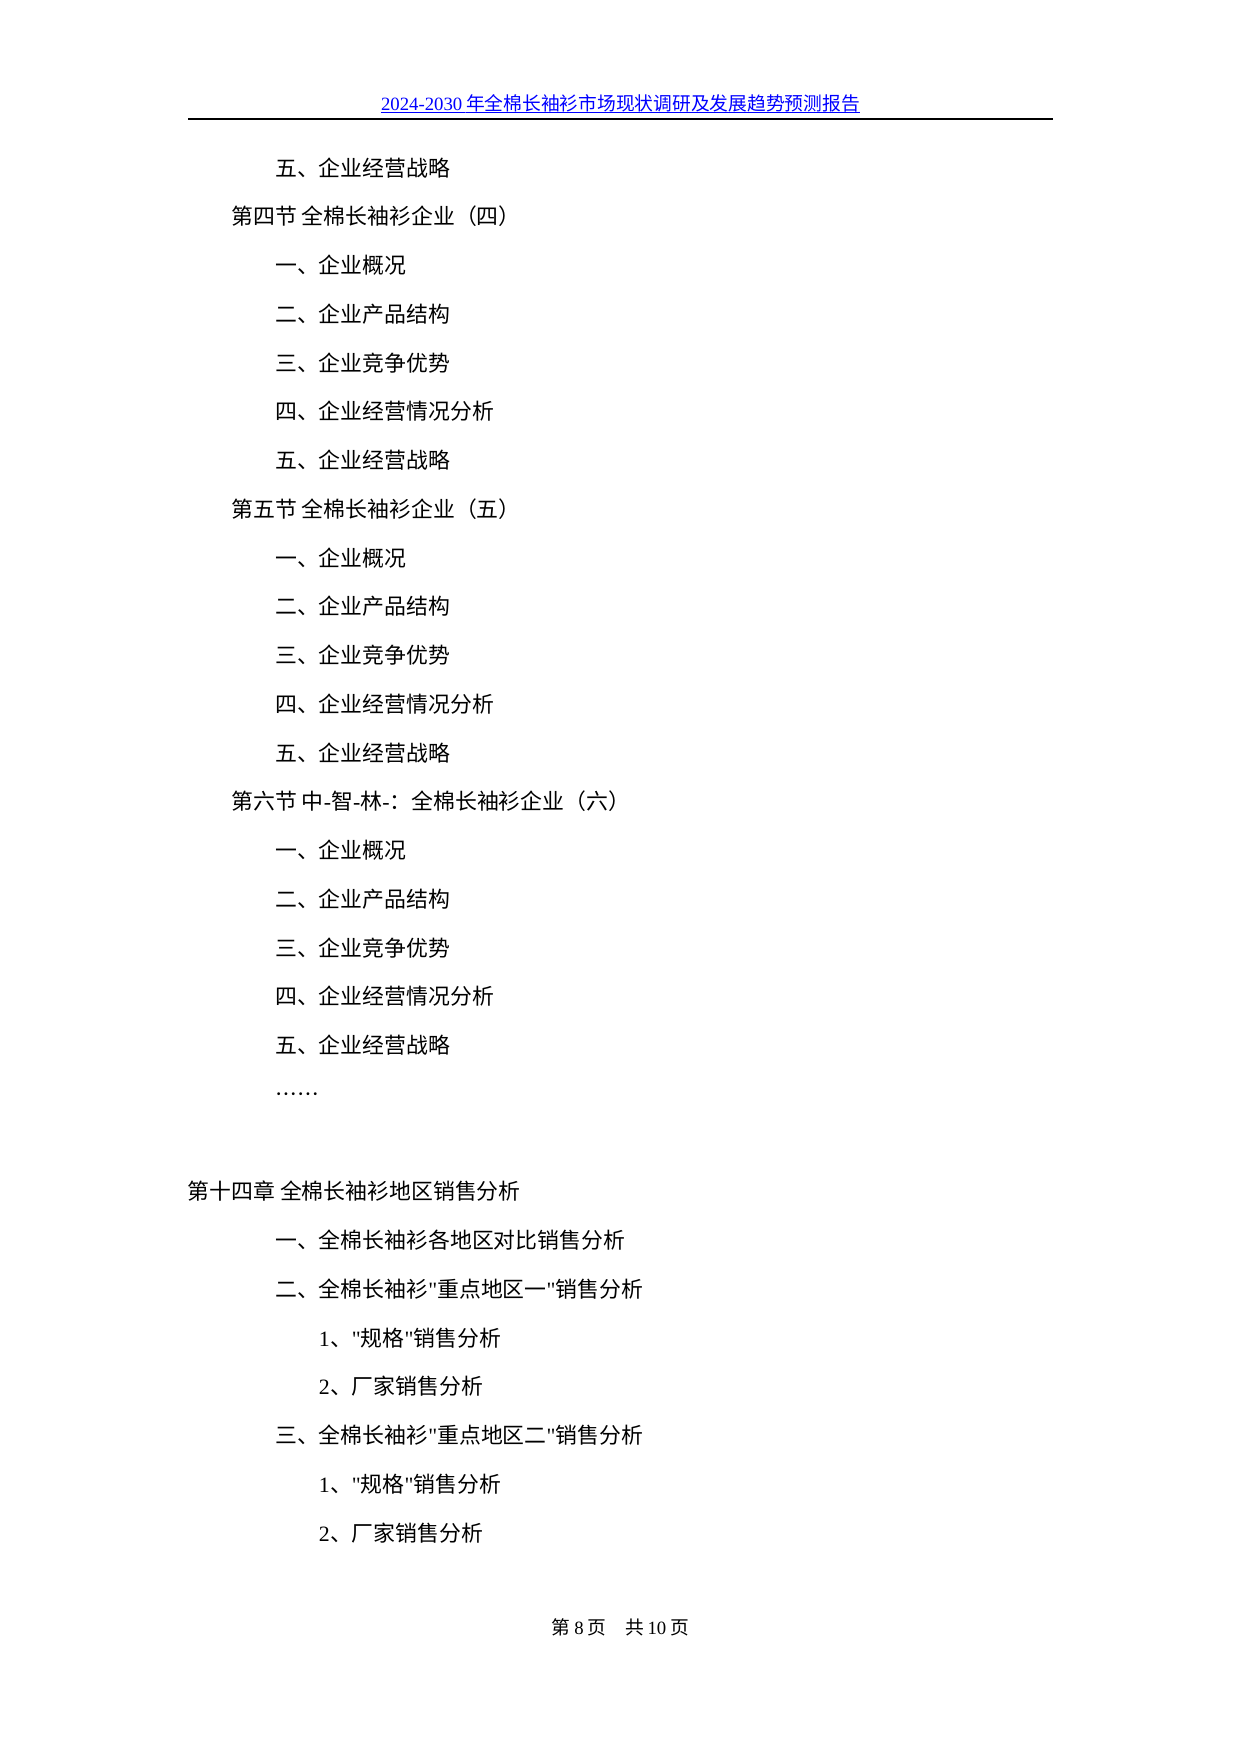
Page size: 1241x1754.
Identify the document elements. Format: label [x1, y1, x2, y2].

text [187, 150, 1053, 1548]
